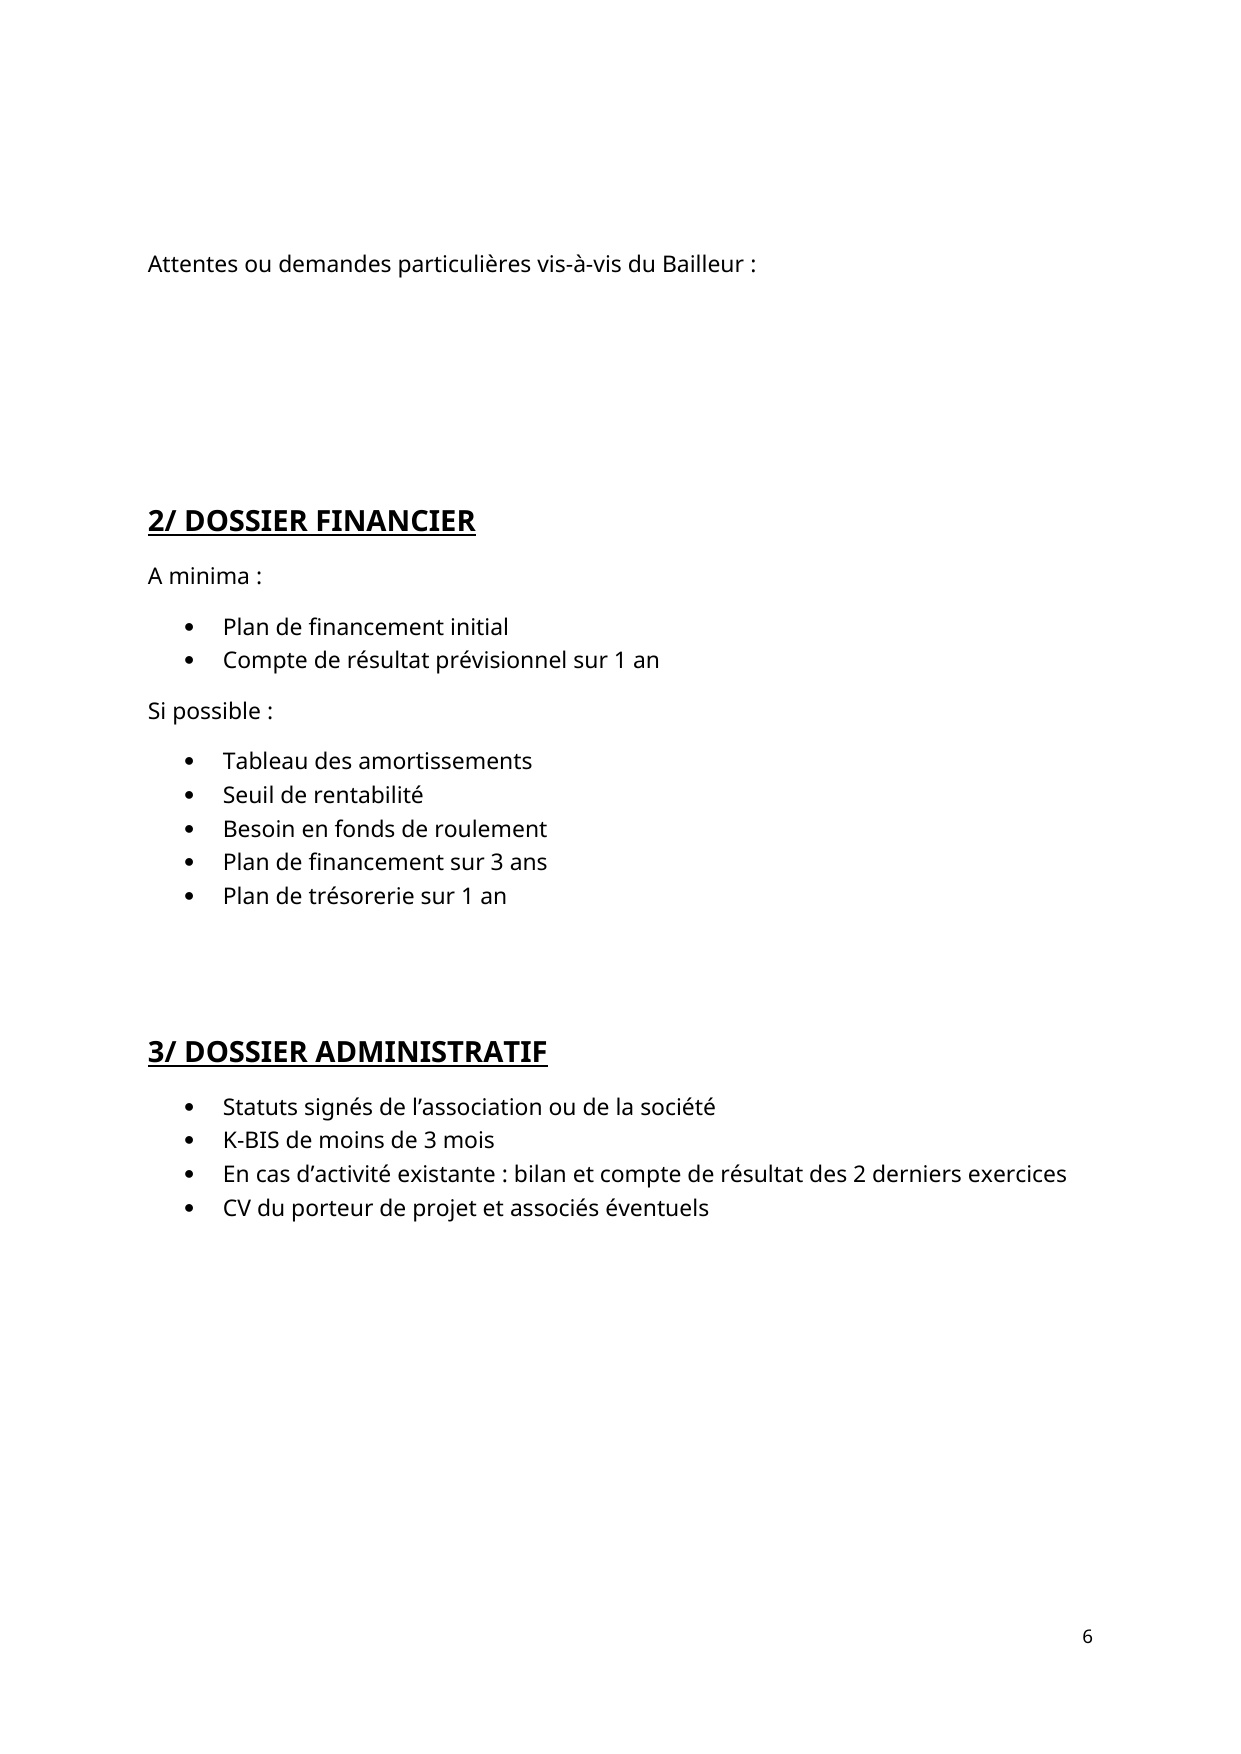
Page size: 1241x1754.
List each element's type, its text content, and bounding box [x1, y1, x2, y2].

list Statuts signés de l’association ou de la société [185, 1091, 1093, 1122]
text Attentes ou demandes particulières vis-à-vis du Bailleur : [148, 248, 1093, 280]
text A minima : [148, 560, 1093, 591]
list Seuil de rentabilité [185, 779, 1093, 810]
list Plan de trésorerie sur 1 an [185, 880, 1093, 911]
text 2/ DOSSIER FINANCIER [148, 501, 1093, 540]
text 3/ DOSSIER ADMINISTRATIF [148, 1031, 1093, 1071]
list K-BIS de moins de 3 mois [185, 1124, 1093, 1156]
list Tableau des amortissements [185, 745, 1093, 776]
list Plan de financement sur 3 ans [185, 846, 1093, 877]
text Si possible : [148, 694, 1093, 726]
list Plan de financement initial [185, 610, 1093, 642]
list Compte de résultat prévisionnel sur 1 an [185, 644, 1093, 675]
list CV du porteur de projet et associés éventuels [185, 1192, 1093, 1223]
list En cas d’activité existante : bilan et compte de résultat des 2 derniers exercices [185, 1158, 1093, 1189]
list Besoin en fonds de roulement [185, 812, 1093, 844]
